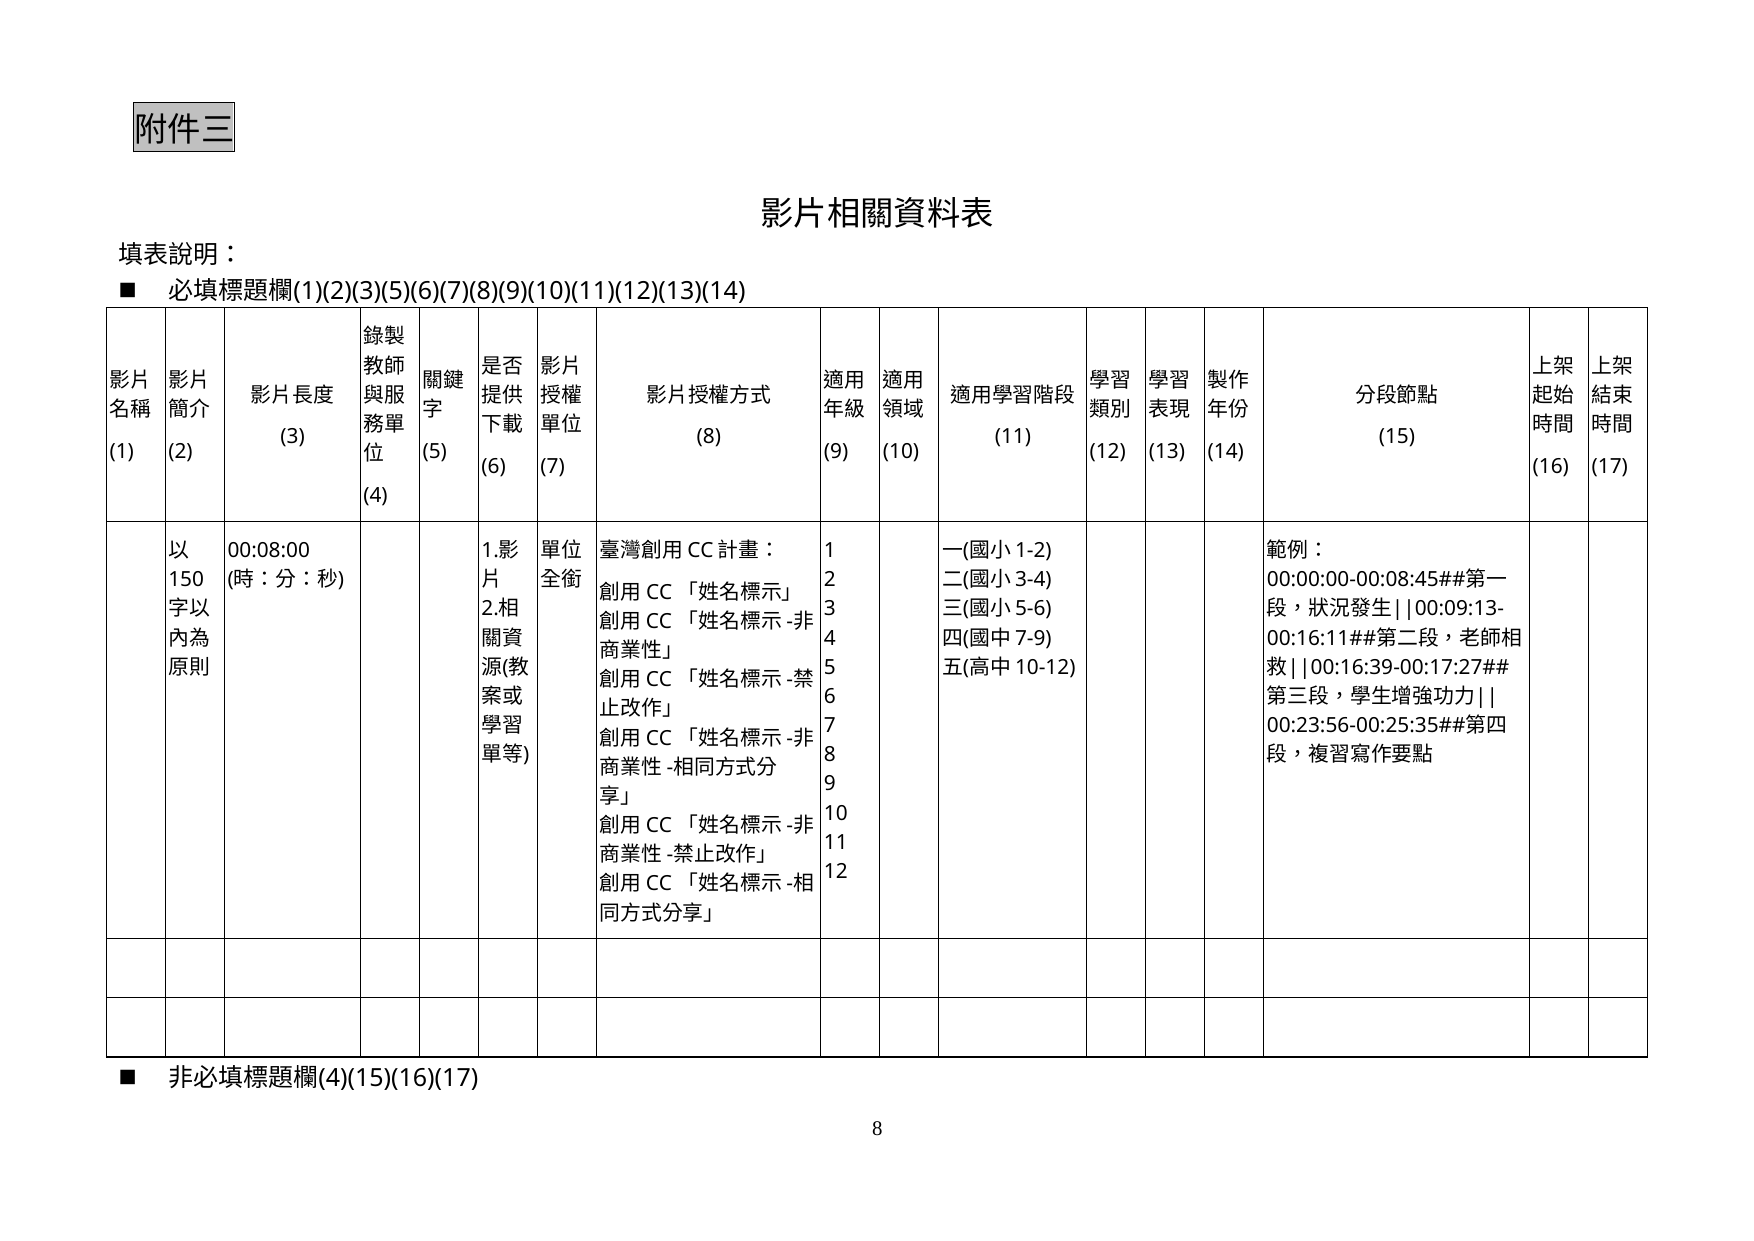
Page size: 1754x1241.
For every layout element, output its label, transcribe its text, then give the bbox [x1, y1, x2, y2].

table_header 錄製教師與服務單位 (4) [361, 308, 419, 521]
table_cell [939, 939, 1086, 997]
table_header 是否提供下載 (6) [479, 308, 537, 521]
table_cell [1589, 939, 1647, 997]
table_cell [538, 939, 596, 997]
table_cell 00:08:00 (時：分：秒) [225, 522, 360, 938]
table_cell [420, 939, 478, 997]
list 必填標題欄(1)(2)(3)(5)(6)(7)(8)(9)(10)(11)(12)(13)(14) [118, 271, 1636, 307]
table_header 製作年份 (14) [1205, 308, 1263, 521]
table_cell [1087, 998, 1145, 1056]
table_header 上架起始時間 (16) [1530, 308, 1588, 521]
table_cell [1264, 939, 1529, 997]
table_cell [880, 522, 938, 938]
table_cell [1146, 939, 1204, 997]
table_cell [420, 522, 478, 938]
table_cell [880, 939, 938, 997]
table_cell [107, 998, 165, 1056]
table_cell [1205, 522, 1263, 938]
table_header 學習類別 (12) [1087, 308, 1145, 521]
table_header 影片簡介 (2) [166, 308, 224, 521]
table_cell [1205, 998, 1263, 1056]
table_cell [597, 939, 820, 997]
table_cell [361, 998, 419, 1056]
table_cell [821, 939, 879, 997]
table_cell [1530, 939, 1588, 997]
table_cell [1146, 998, 1204, 1056]
table_cell [361, 939, 419, 997]
table_header 適用學習階段 (11) [939, 308, 1086, 521]
table_cell [225, 998, 360, 1056]
table_cell [1530, 522, 1588, 938]
table_cell [538, 998, 596, 1056]
table_cell 以150字以內為原則 [166, 522, 224, 938]
table_header 學習表現 (13) [1146, 308, 1204, 521]
table_cell [1589, 522, 1647, 938]
table_cell [1205, 939, 1263, 997]
text 填表說明： [118, 234, 1636, 271]
table_cell [166, 939, 224, 997]
table_cell [420, 998, 478, 1056]
table_cell [597, 998, 820, 1056]
table_cell 臺灣創用CC計畫： 創用 CC 「姓名標示」 創用 CC 「姓名標示 -非商業性」 創用 CC 「姓名標示 -禁止改作」 創用 CC 「姓名標示 -非商業性 -相同方式分享」 創用 CC 「姓名標示 -非商業性 -禁止改作」 創用 CC 「姓名標示 -相同方式分享」 [597, 522, 820, 938]
table_header 適用領域 (10) [880, 308, 938, 521]
table_cell 範例： 00:00:00-00:08:45##第一段，狀況發生||00:09:13-00:16:11##第二段，老師相救||00:16:39-00:17:27##第三段，學生增強功力||00:23:56-00:25:35##第四段，複習寫作要點 [1264, 522, 1529, 938]
table_cell [821, 998, 879, 1056]
table_cell [939, 998, 1086, 1056]
table_cell 1.影片 2.相關資源(教案或學習單等) [479, 522, 537, 938]
table_cell [1264, 998, 1529, 1056]
table_cell [107, 939, 165, 997]
table_cell [1087, 939, 1145, 997]
table_cell [479, 998, 537, 1056]
table_cell [166, 998, 224, 1056]
table_header 關鍵字 (5) [420, 308, 478, 521]
table_cell [107, 522, 165, 938]
table_cell 1 2 3 4 5 6 7 8 9 10 11 12 [821, 522, 879, 938]
list 非必填標題欄(4)(15)(16)(17) [118, 1058, 1636, 1094]
table_header 上架結束時間 (17) [1589, 308, 1647, 521]
table_cell 一(國小1-2) 二(國小3-4) 三(國小5-6) 四(國中7-9) 五(高中10-12) [939, 522, 1086, 938]
table_cell [1530, 998, 1588, 1056]
table_cell [361, 522, 419, 938]
table_header 適用年級 (9) [821, 308, 879, 521]
table_cell [1146, 522, 1204, 938]
table_cell [880, 998, 938, 1056]
table_header 影片授權單位 (7) [538, 308, 596, 521]
table_header 影片授權方式 (8) [597, 308, 820, 521]
table_cell [225, 939, 360, 997]
table_header 影片名稱 (1) [107, 308, 165, 521]
text 影片相關資料表 [118, 186, 1636, 234]
table_header 影片長度 (3) [225, 308, 360, 521]
table_header 分段節點 (15) [1264, 308, 1529, 521]
table_cell [479, 939, 537, 997]
table_cell [1589, 998, 1647, 1056]
table_cell [1087, 522, 1145, 938]
table_cell 單位全銜 [538, 522, 596, 938]
